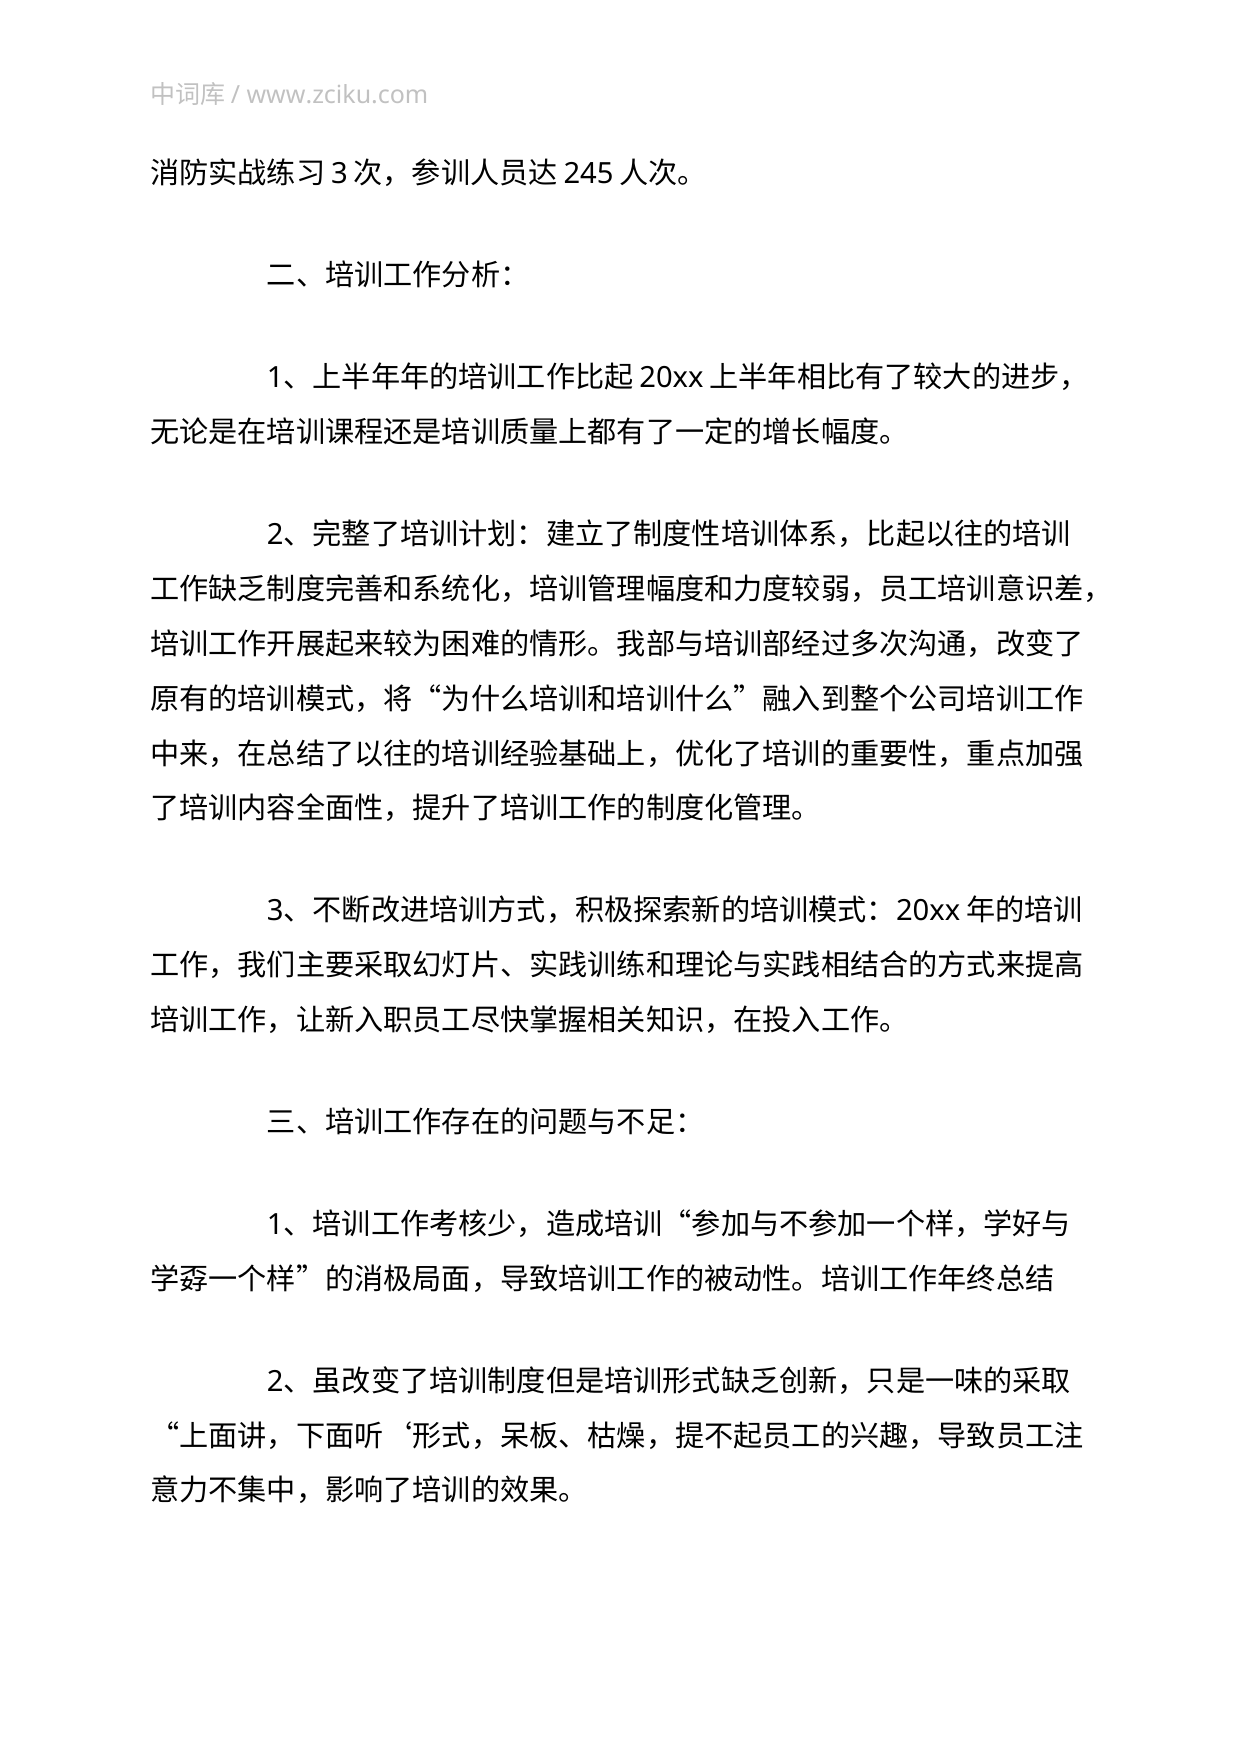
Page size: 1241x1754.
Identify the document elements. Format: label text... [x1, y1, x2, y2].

text 1、上半年年的培训工作比起20xx上半年相比有了较大的进步，无论是在培训课程还是培训质量上都有了一定的增长幅度。 [150, 354, 1090, 451]
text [150, 150, 1090, 192]
text 1、培训工作考核少，造成培训“参加与不参加一个样，学好与学孬一个样”的消极局面，导致培训工作的被动性。培训工作年终总结 [150, 1200, 1090, 1298]
text 三、培训工作存在的问题与不足： [150, 1098, 1090, 1141]
text 二、培训工作分析： [150, 252, 1090, 294]
text 2、完整了培训计划：建立了制度性培训体系，比起以往的培训工作缺乏制度完善和系统化，培训管理幅度和力度较弱，员工培训意识差，培训工作开展起来较为困难的情形。我部与培训部经过多次沟通，改变了原有的培训模式，将“为什么培训和培训什么”融入到整个公司培训工作中来，在总结了以往的培训经验基础上，优化了培训的重要性，重点加强了培训内容全面性，提升了培训工作的制度化管理。 [150, 511, 1090, 827]
text 2、虽改变了培训制度但是培训形式缺乏创新，只是一味的采取“上面讲，下面听‘形式，呆板、枯燥，提不起员工的兴趣，导致员工注意力不集中，影响了培训的效果。 [150, 1357, 1090, 1509]
text 3、不断改进培训方式，积极探索新的培训模式：20xx年的培训工作，我们主要采取幻灯片、实践训练和理论与实践相结合的方式来提高培训工作，让新入职员工尽快掌握相关知识，在投入工作。 [150, 887, 1090, 1039]
